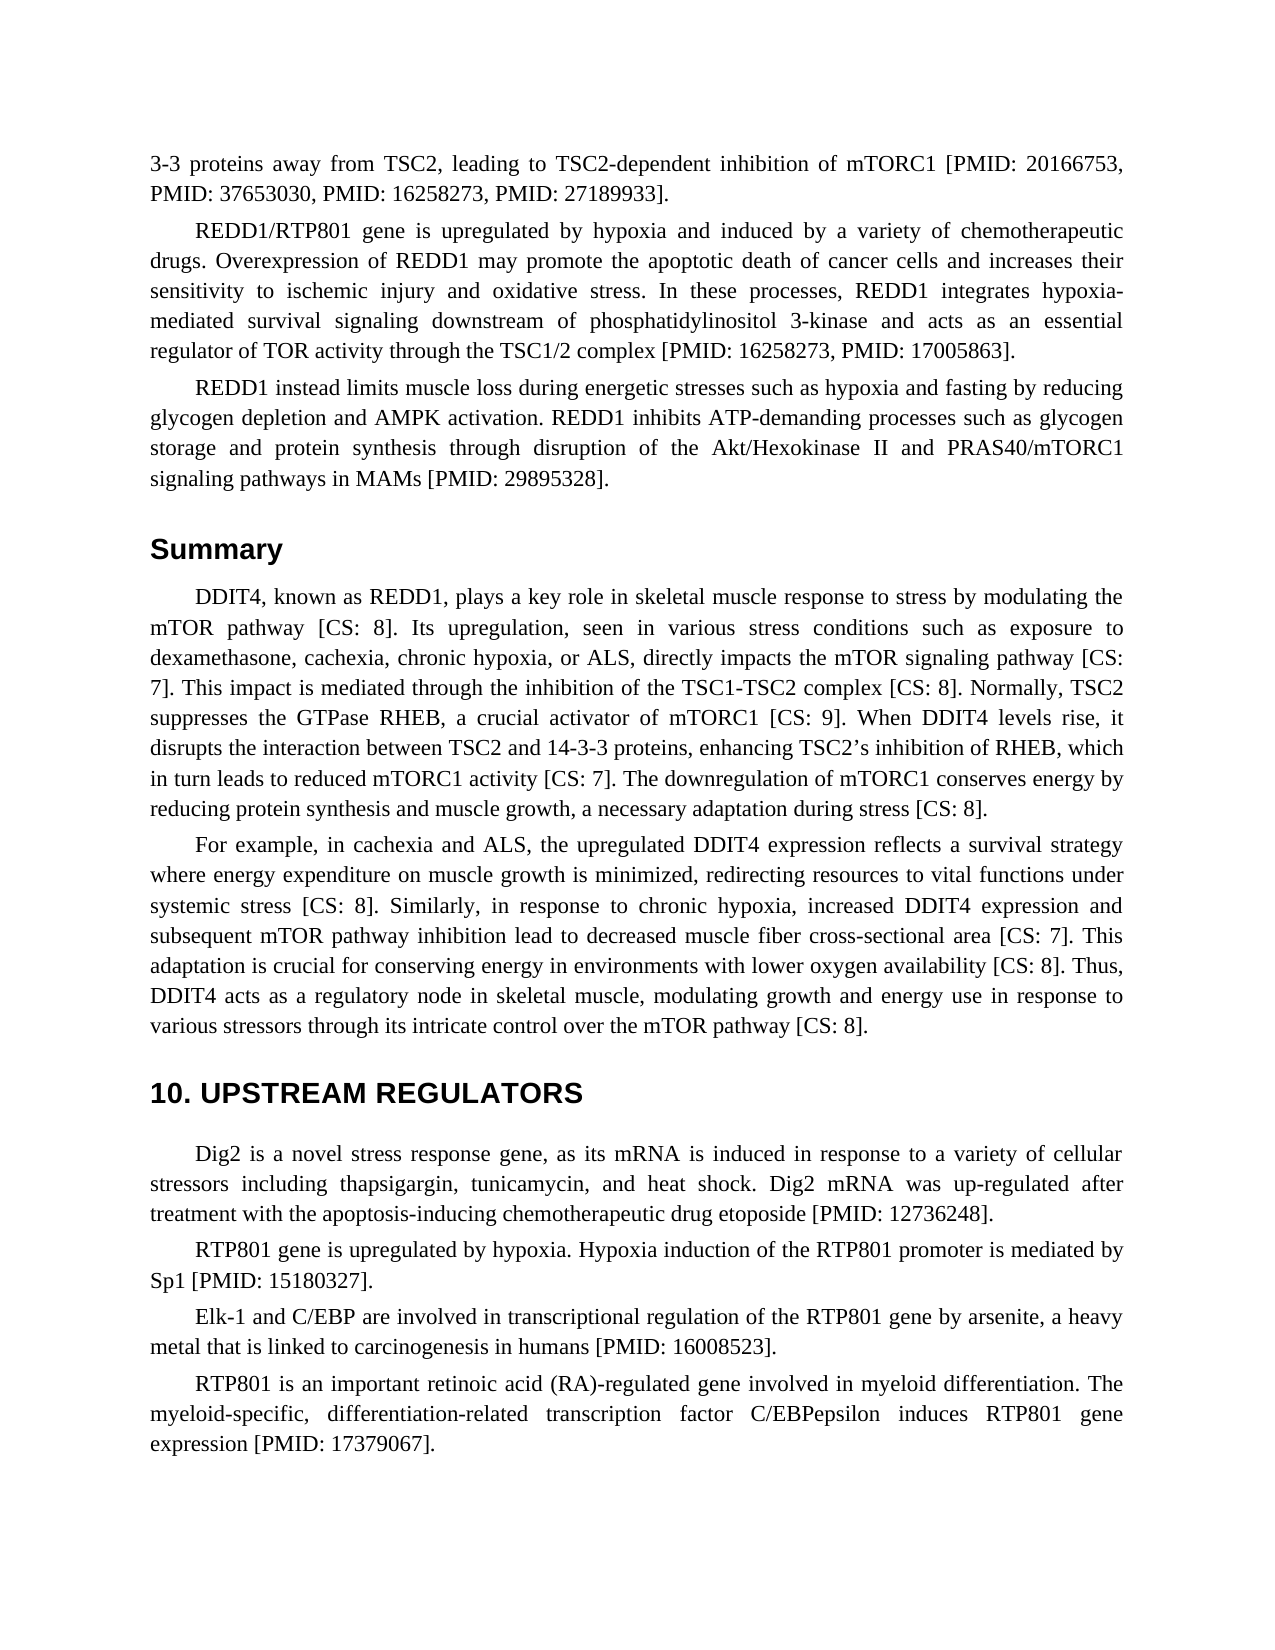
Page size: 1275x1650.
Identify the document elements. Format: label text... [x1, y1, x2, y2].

subtitle Summary [150, 532, 1125, 566]
text For example, in cachexia and ALS, the upregulated DDIT4 expression reflects a survival strategy where energy expenditure on muscle growth is minimized, redirecting resources to vital functions under systemic stress [CS: 8]. Similarly, in response to chronic hypoxia, increased DDIT4 expression and subsequent mTOR pathway inhibition lead to decreased muscle fiber cross-sectional area [CS: 7]. This adaptation is crucial for conserving energy in environments with lower oxygen availability [CS: 8]. Thus, DDIT4 acts as a regulatory node in skeletal muscle, modulating growth and energy use in response to various stressors through its intricate control over the mTOR pathway [CS: 8]. [150, 831, 1125, 1039]
subtitle 10. Upstream Regulators [150, 1076, 1125, 1109]
